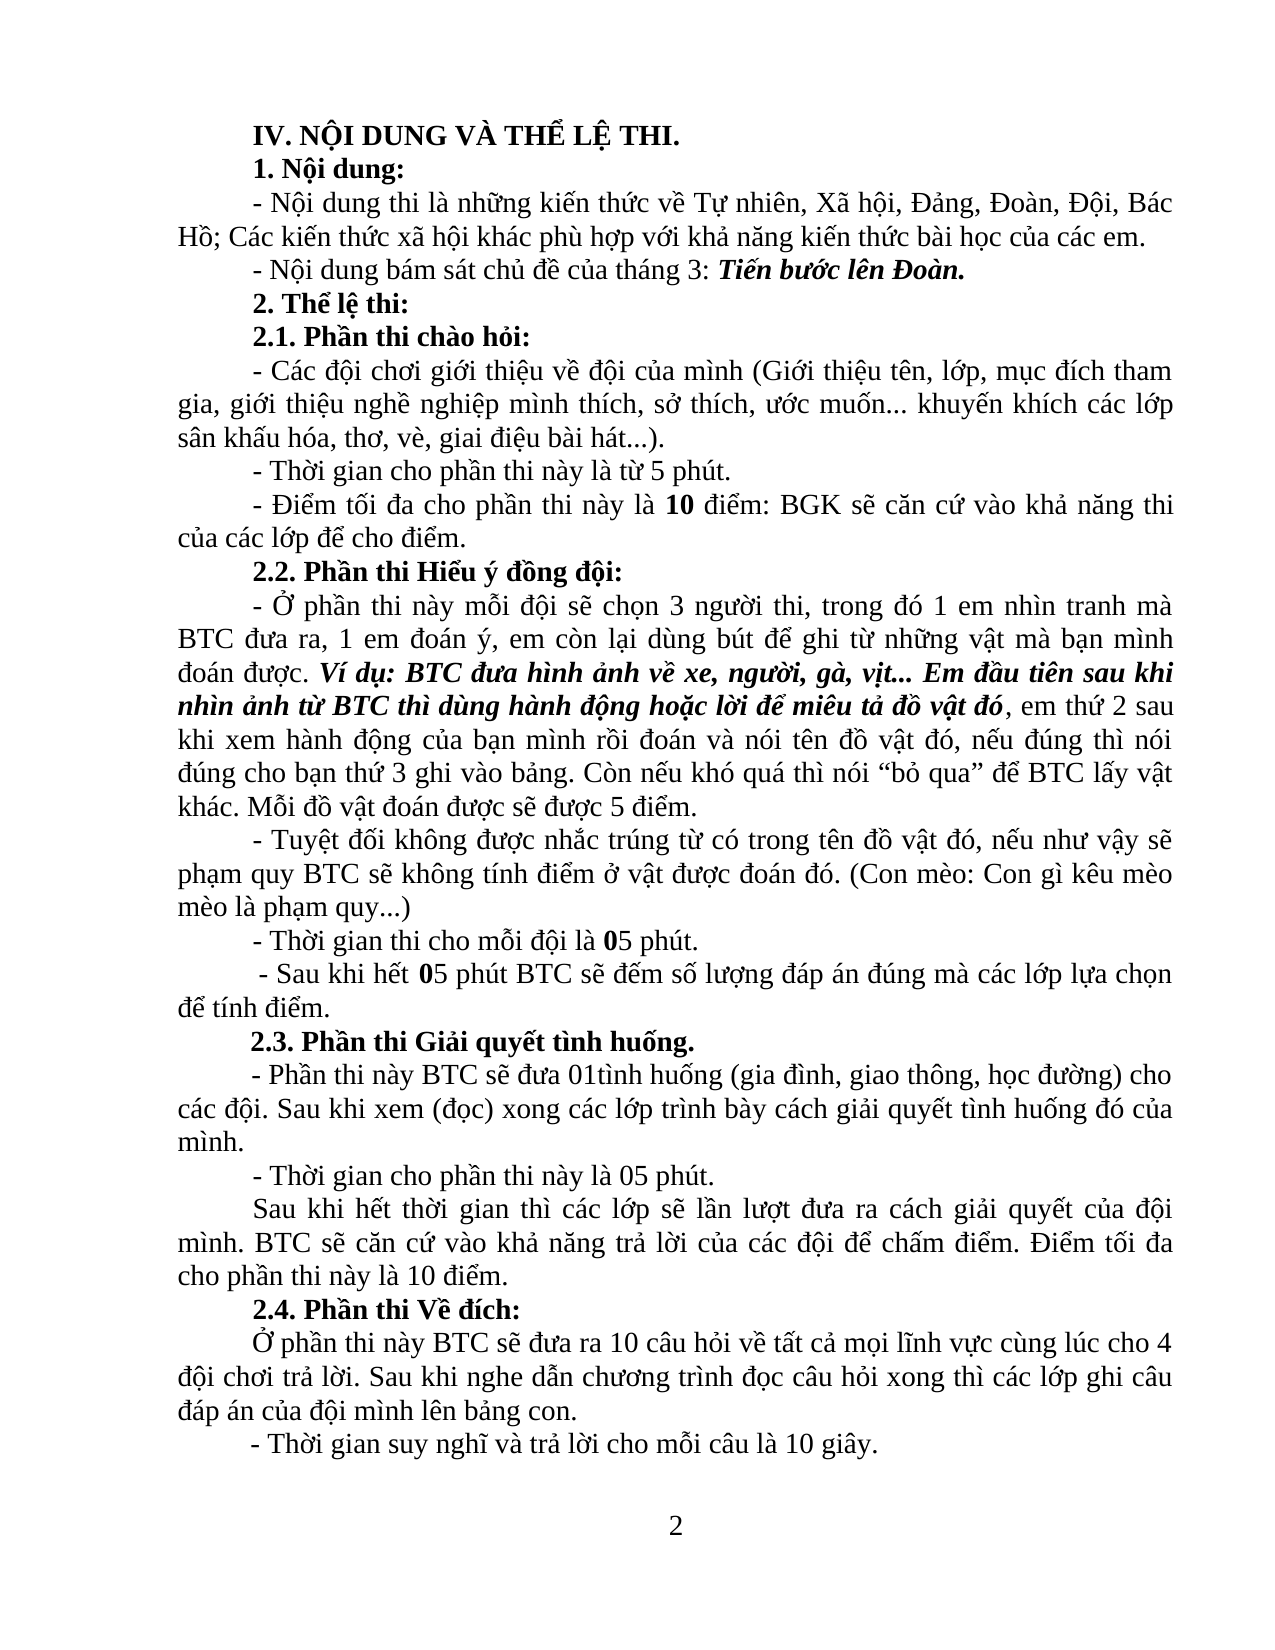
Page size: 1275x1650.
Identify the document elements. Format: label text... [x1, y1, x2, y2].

text - Phần thi này BTC sẽ đưa 01tình huống (gia đình, giao thông, học đường) cho các đội. Sau khi xem (đọc) xong các lớp trình bày cách giải quyết tình huống đó của mình. [177, 1057, 1174, 1158]
text Ở phần thi này BTC sẽ đưa ra 10 câu hỏi về tất cả mọi lĩnh vực cùng lúc cho 4 đội chơi trả lời. Sau khi nghe dẫn chương trình đọc câu hỏi xong thì các lớp ghi câu đáp án của đội mình lên bảng con. [177, 1326, 1174, 1426]
text 2.1. Phần thi chào hỏi: [177, 319, 1174, 353]
text - Nội dung thi là những kiến thức về Tự nhiên, Xã hội, Đảng, Đoàn, Đội, Bác Hồ; Các kiến thức xã hội khác phù hợp với khả năng kiến thức bài học của các em. [177, 185, 1174, 252]
text 1. Nội dung: [177, 152, 1174, 185]
text - Sau khi hết 05 phút BTC sẽ đếm số lượng đáp án đúng mà các lớp lựa chọn để tính điểm. [177, 957, 1174, 1024]
text - Điểm tối đa cho phần thi này là 10 điểm: BGK sẽ căn cứ vào khả năng thi của các lớp để cho điểm. [177, 487, 1174, 554]
text Sau khi hết thời gian thì các lớp sẽ lần lượt đưa ra cách giải quyết của đội mình. BTC sẽ căn cứ vào khả năng trả lời của các đội để chấm điểm. Điểm tối đa cho phần thi này là 10 điểm. [177, 1191, 1174, 1292]
text 2.3. Phần thi Giải quyết tình huống. [177, 1024, 1174, 1057]
text - Các đội chơi giới thiệu về đội của mình (Giới thiệu tên, lớp, mục đích tham gia, giới thiệu nghề nghiệp mình thích, sở thích, ước muốn... khuyến khích các lớp sân khấu hóa, thơ, vè, giai điệu bài hát...). [177, 353, 1174, 453]
text 2.2. Phần thi Hiểu ý đồng đội: [177, 554, 1174, 588]
text - Thời gian thi cho mỗi đội là 05 phút. [177, 923, 1174, 957]
text 2.4. Phần thi Về đích: [177, 1292, 1174, 1326]
text - Ở phần thi này mỗi đội sẽ chọn 3 người thi, trong đó 1 em nhìn tranh mà BTC đưa ra, 1 em đoán ý, em còn lại dùng bút để ghi từ những vật mà bạn mình đoán được. Ví dụ: BTC đưa hình ảnh về xe, người, gà, vịt... Em đầu tiên sau khi nhìn ảnh từ BTC thì dùng hành động hoặc lời để miêu tả đồ vật đó, em thứ 2 sau khi xem hành động của bạn mình rồi đoán và nói tên đồ vật đó, nếu đúng thì nói đúng cho bạn thứ 3 ghi vào bảng. Còn nếu khó quá thì nói “bỏ qua” để BTC lấy vật khác. Mỗi đồ vật đoán được sẽ được 5 điểm. [177, 588, 1174, 822]
text IV. NỘI DUNG VÀ THỂ LỆ THI. [177, 118, 1174, 152]
text - Thời gian suy nghĩ và trả lời cho mỗi câu là 10 giây. [177, 1426, 1174, 1460]
text - Tuyệt đối không được nhắc trúng từ có trong tên đồ vật đó, nếu như vậy sẽ phạm quy BTC sẽ không tính điểm ở vật được đoán đó. (Con mèo: Con gì kêu mèo mèo là phạm quy...) [177, 822, 1174, 923]
text 2. Thể lệ thi: [177, 286, 1174, 319]
text - Thời gian cho phần thi này là từ 5 phút. [177, 453, 1174, 487]
text - Thời gian cho phần thi này là 05 phút. [177, 1158, 1174, 1191]
text - Nội dung bám sát chủ đề của tháng 3: Tiến bước lên Đoàn. [177, 252, 1174, 286]
